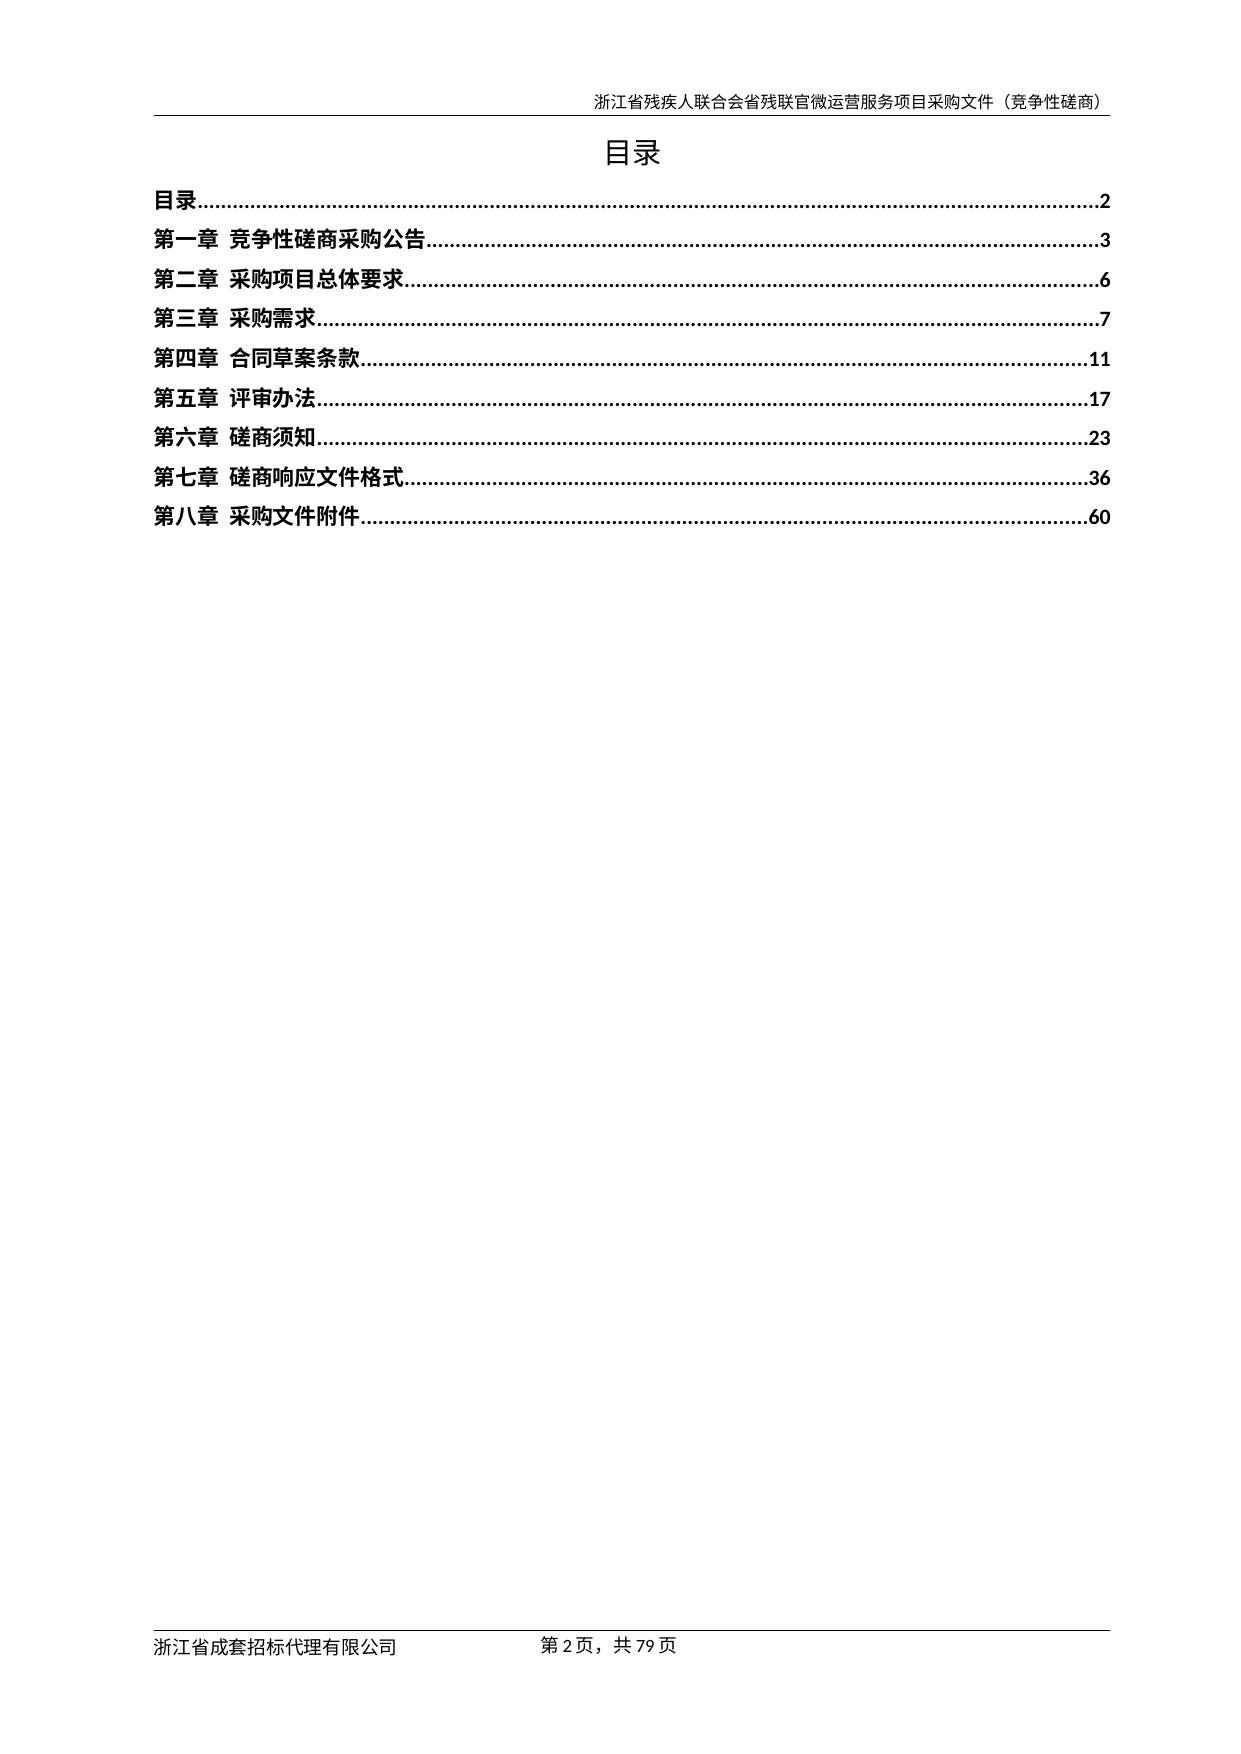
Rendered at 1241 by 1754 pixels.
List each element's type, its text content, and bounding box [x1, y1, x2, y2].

text 第六章 磋商须知 23 [153, 420, 1110, 452]
text 第五章 评审办法 17 [153, 381, 1110, 412]
text 目录 2 [153, 183, 1110, 214]
text 第二章 采购项目总体要求 6 [153, 262, 1110, 293]
text 第七章 磋商响应文件格式 36 [153, 460, 1110, 491]
text 第三章 采购需求 7 [153, 301, 1110, 333]
text 第八章 采购文件附件 60 [153, 499, 1110, 531]
subtitle 目录 [153, 130, 1110, 172]
text 第一章 竞争性磋商采购公告 3 [153, 222, 1110, 254]
text 第四章 合同草案条款 11 [153, 341, 1110, 373]
